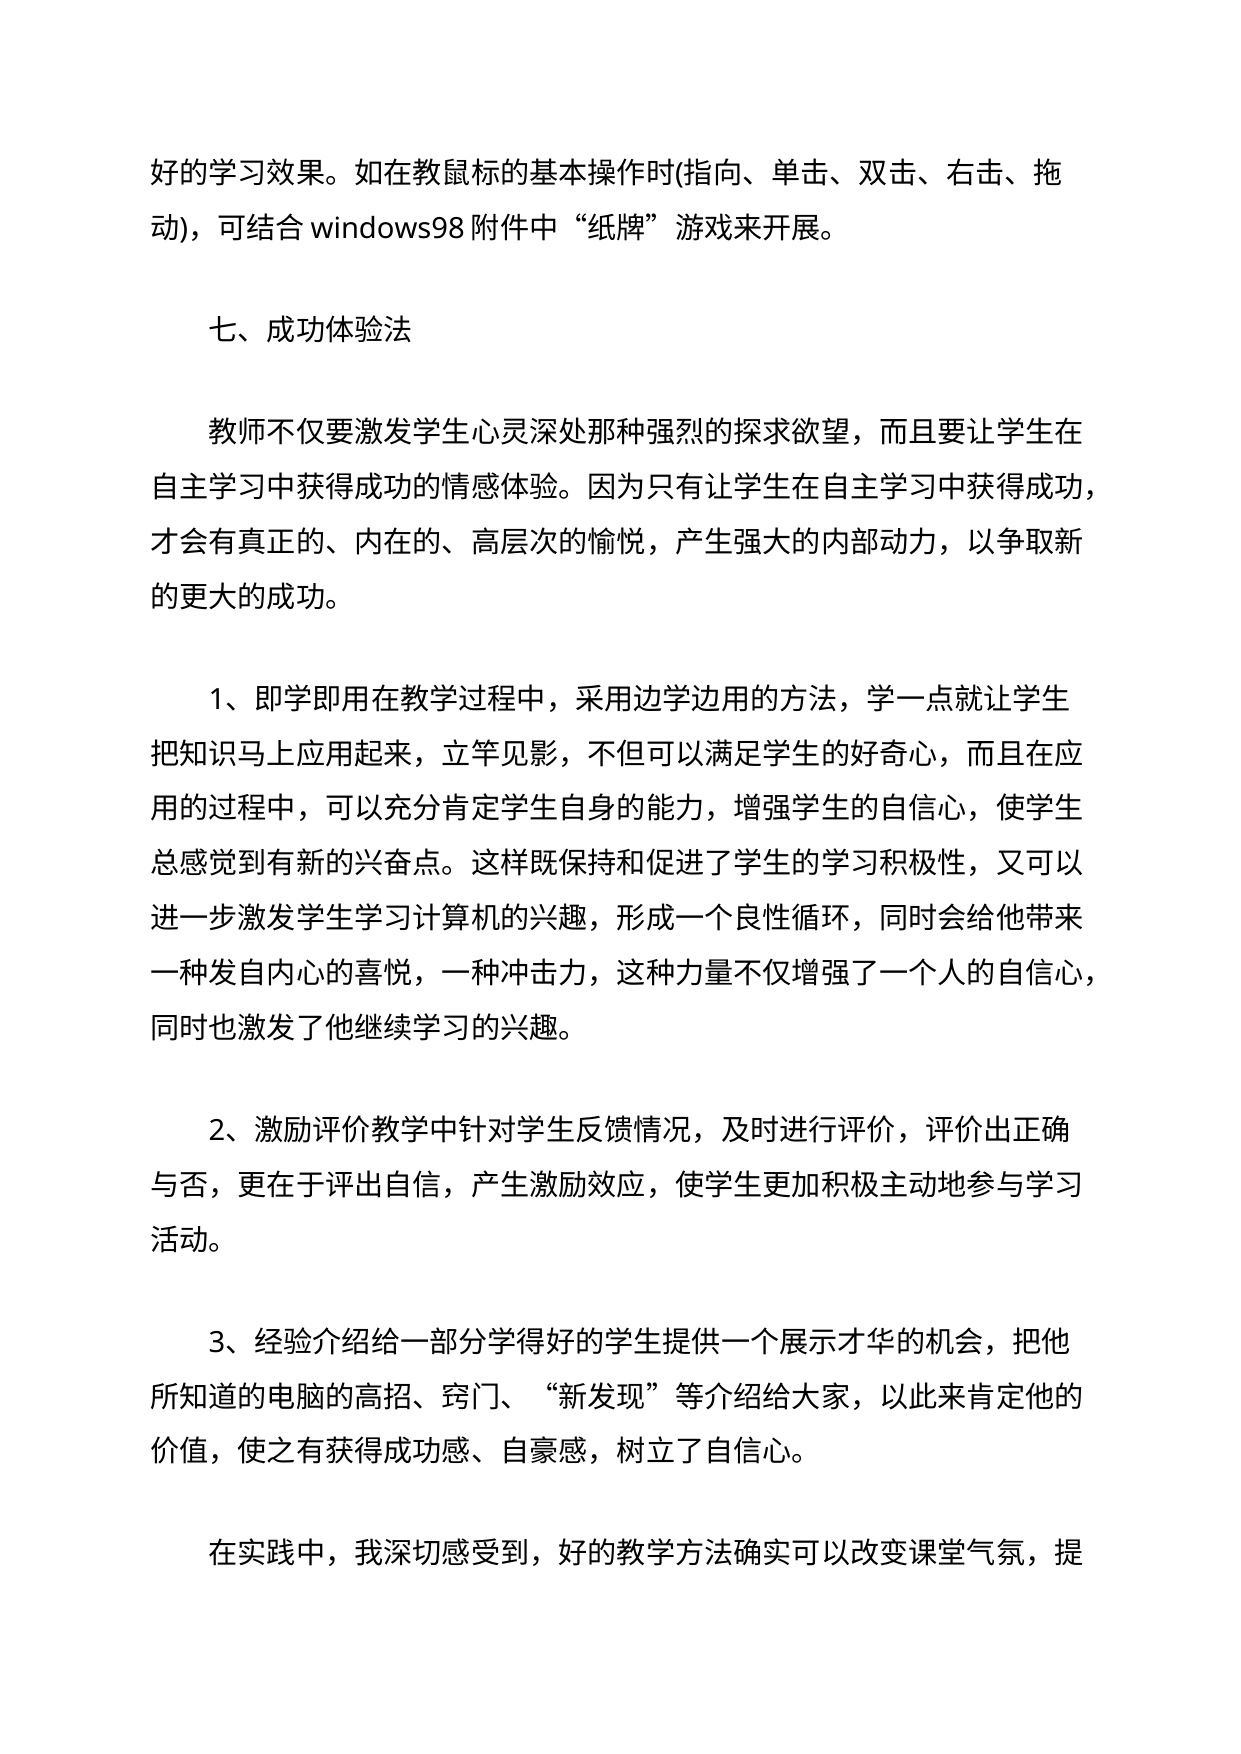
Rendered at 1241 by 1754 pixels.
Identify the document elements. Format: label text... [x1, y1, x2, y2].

text 教师不仅要激发学生心灵深处那种强烈的探求欲望，而且要让学生在自主学习中获得成功的情感体验。因为只有让学生在自主学习中获得成功，才会有真正的、内在的、高层次的愉悦，产生强大的内部动力，以争取新的更大的成功。 [150, 409, 1090, 616]
text 1、即学即用在教学过程中，采用边学边用的方法，学一点就让学生把知识马上应用起来，立竿见影，不但可以满足学生的好奇心，而且在应用的过程中，可以充分肯定学生自身的能力，增强学生的自信心，使学生总感觉到有新的兴奋点。这样既保持和促进了学生的学习积极性，又可以进一步激发学生学习计算机的兴趣，形成一个良性循环，同时会给他带来一种发自内心的喜悦，一种冲击力，这种力量不仅增强了一个人的自信心，同时也激发了他继续学习的兴趣。 [150, 675, 1090, 1047]
text 七、成功体验法 [150, 307, 1090, 349]
text 2、激励评价教学中针对学生反馈情况，及时进行评价，评价出正确与否，更在于评出自信，产生激励效应，使学生更加积极主动地参与学习活动。 [150, 1106, 1090, 1259]
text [150, 150, 1090, 247]
text 3、经验介绍给一部分学得好的学生提供一个展示才华的机会，把他所知道的电脑的高招、窍门、“新发现”等介绍给大家，以此来肯定他的价值，使之有获得成功感、自豪感，树立了自信心。 [150, 1318, 1090, 1470]
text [150, 1530, 1090, 1572]
